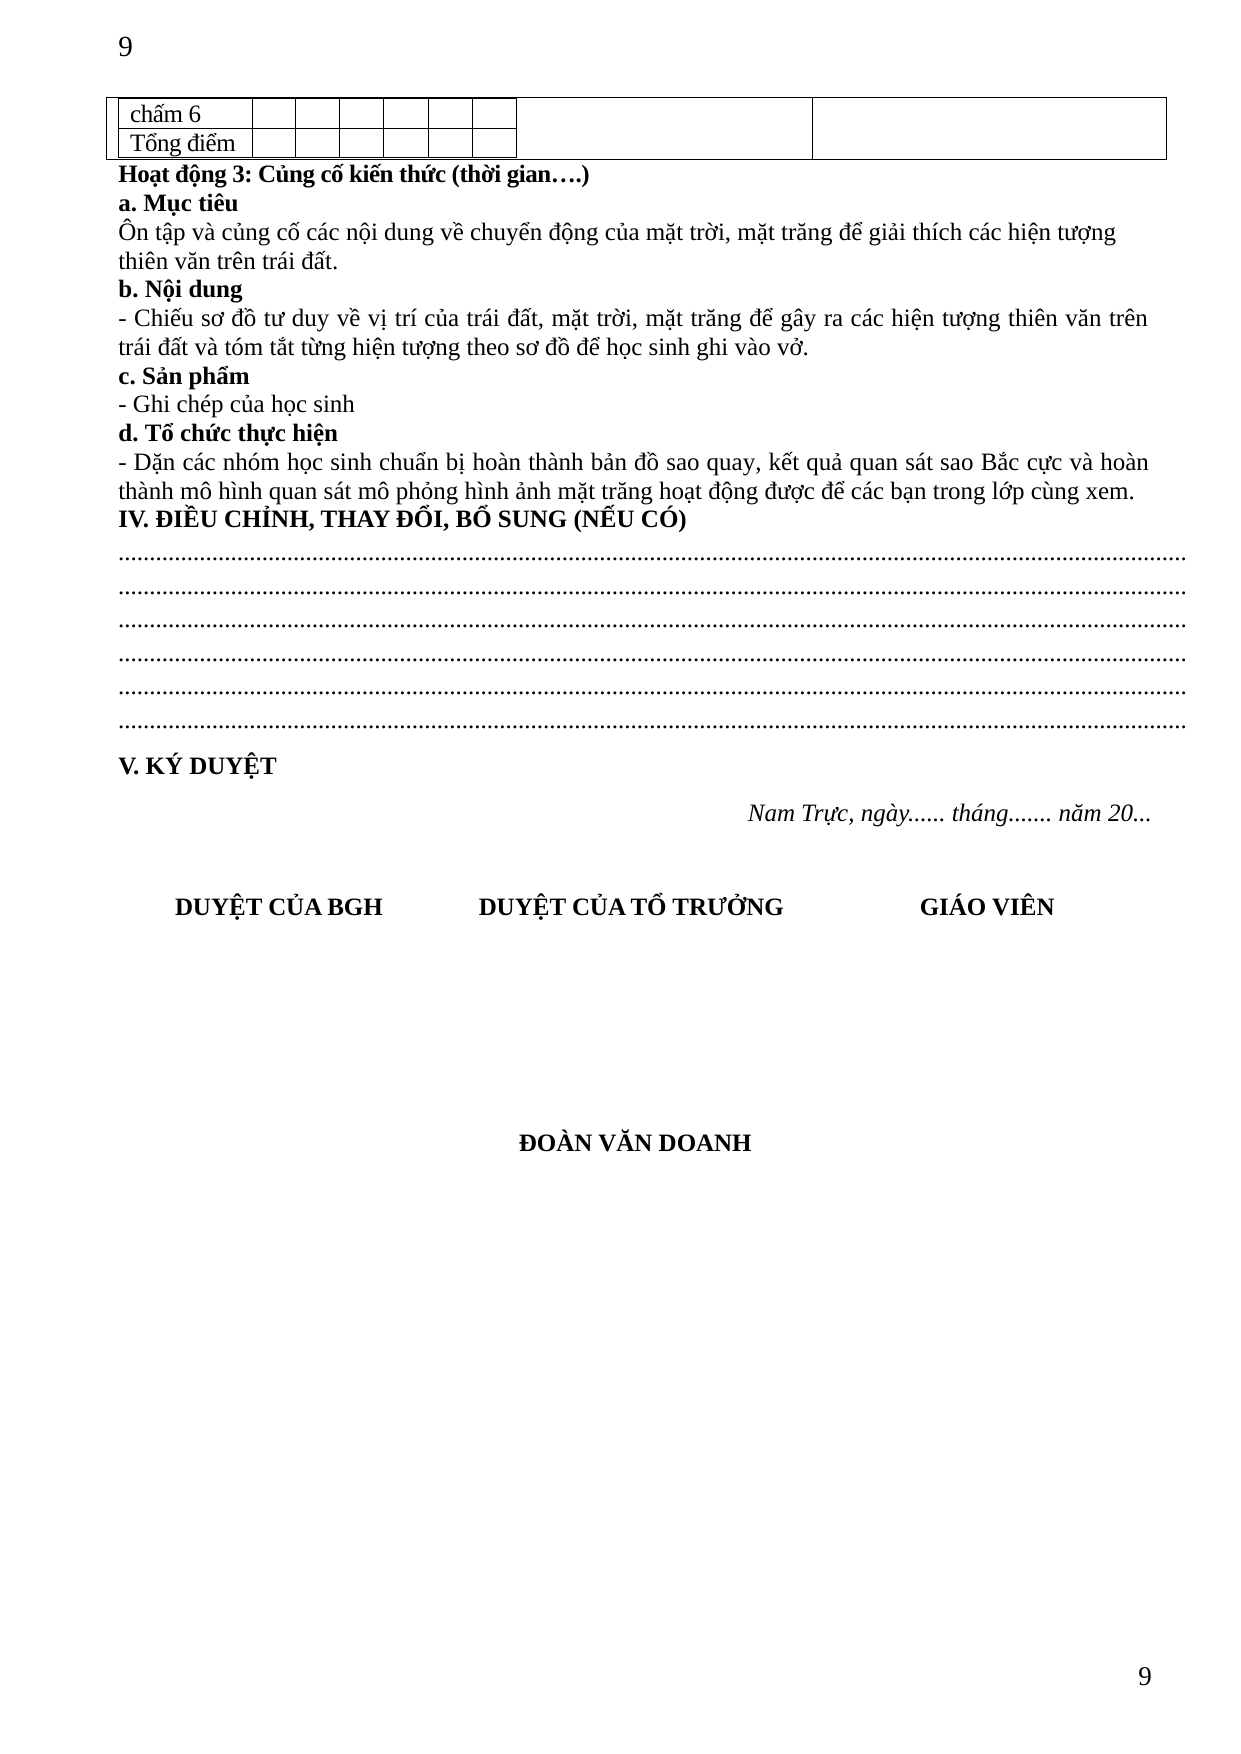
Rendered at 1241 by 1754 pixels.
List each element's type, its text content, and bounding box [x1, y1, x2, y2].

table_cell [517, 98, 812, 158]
text a. Mục tiêu [118, 188, 1152, 217]
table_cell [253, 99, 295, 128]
text - Ghi chép của học sinh [118, 389, 1152, 418]
table_header DUYỆT CỦA BGH [107, 893, 459, 1175]
table_header GIÁO VIÊN [812, 893, 1162, 1175]
text V. KÝ DUYỆT [118, 751, 1152, 780]
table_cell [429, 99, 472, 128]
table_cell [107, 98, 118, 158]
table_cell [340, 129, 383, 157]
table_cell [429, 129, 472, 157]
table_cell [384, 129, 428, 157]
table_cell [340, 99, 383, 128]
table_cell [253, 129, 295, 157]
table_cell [813, 98, 1166, 158]
table_header DUYỆT CỦA TỔ TRƯỞNG ĐOÀN VĂN DOANH [459, 893, 812, 1175]
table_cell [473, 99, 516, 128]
text b. Nội dung [118, 274, 1152, 303]
text IV. ĐIỀU CHỈNH, THAY ĐỔI, BỔ SUNG (NẾU CÓ) [118, 504, 1152, 533]
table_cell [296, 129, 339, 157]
text d. Tổ chức thực hiện [118, 418, 1152, 447]
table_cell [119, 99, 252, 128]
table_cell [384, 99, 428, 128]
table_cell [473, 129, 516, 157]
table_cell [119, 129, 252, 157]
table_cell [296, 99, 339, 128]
text Nam Trực, ngày...... tháng....... năm 20... [118, 798, 1152, 827]
text - Chiếu sơ đồ tư duy về vị trí của trái đất, mặt trời, mặt trăng để gây ra các hiện tượng thiên văn trên trái đất và tóm tắt từng hiện tượng theo sơ đồ để học sinh ghi vào vở. [118, 303, 1152, 361]
text - Dặn các nhóm học sinh chuẩn bị hoàn thành bản đồ sao quay, kết quả quan sát sao Bắc cực và hoàn thành mô hình quan sát mô phỏng hình ảnh mặt trăng hoạt động được để các bạn trong lớp cùng xem. [118, 447, 1152, 504]
text c. Sản phẩm [118, 361, 1152, 389]
text Ôn tập và củng cố các nội dung về chuyển động của mặt trời, mặt trăng để giải thích các hiện tượng thiên văn trên trái đất. [118, 217, 1152, 274]
text Hoạt động 3: Củng cố kiến thức (thời gian….) [118, 160, 1152, 188]
